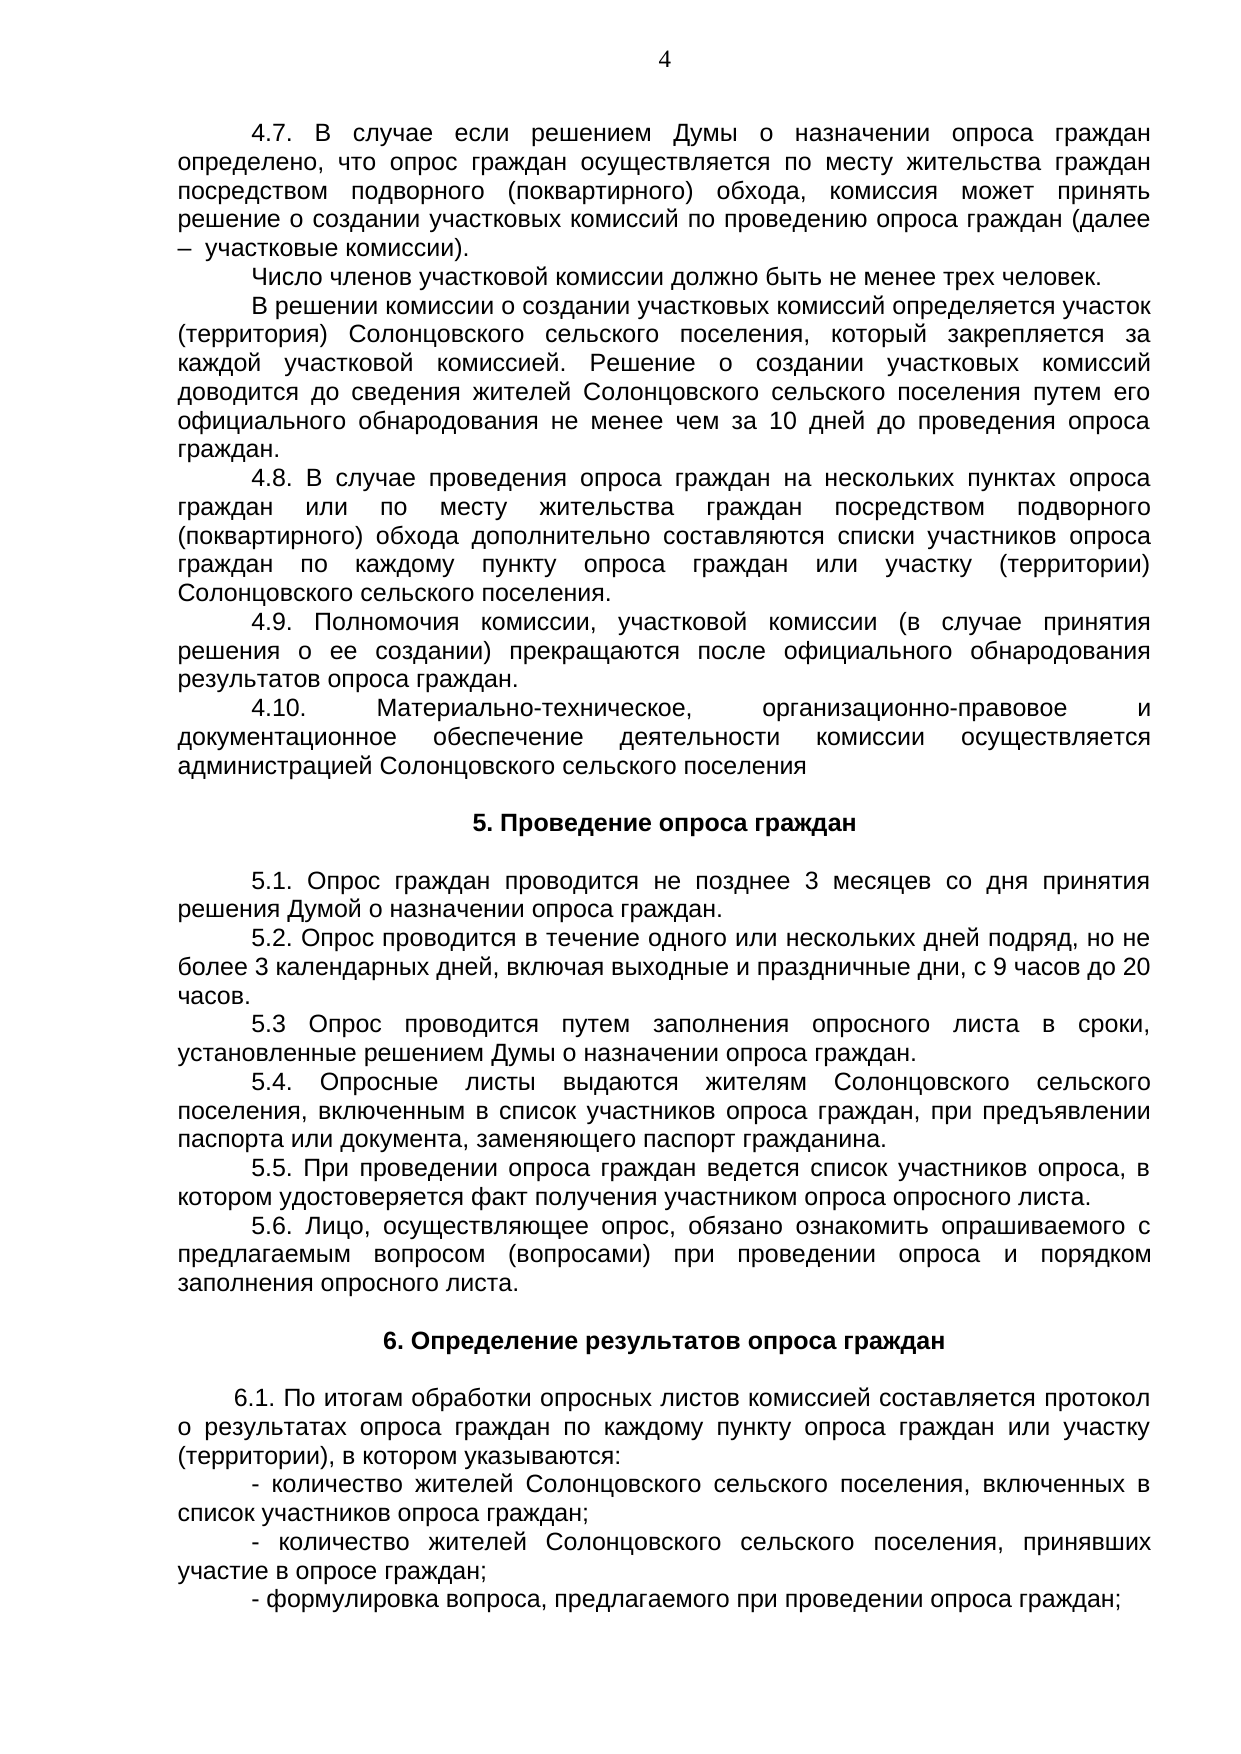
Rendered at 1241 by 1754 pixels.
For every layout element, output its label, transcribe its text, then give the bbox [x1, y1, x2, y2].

text 5.2. Опрос проводится в течение одного или нескольких дней подряд, но не более 3 календарных дней, включая выходные и праздничные дни, с 9 часов до 20 часов. [177, 923, 1152, 1009]
text - количество жителей Солонцовского сельского поселения, включенных в список участников опроса граждан; [177, 1469, 1152, 1527]
text 5.3 Опрос проводится путем заполнения опросного листа в сроки, установленные решением Думы о назначении опроса граждан. [177, 1009, 1152, 1067]
text В решении комиссии о создании участковых комиссий определяется участок (территория) Солонцовского сельского поселения, который закрепляется за каждой участковой комиссией. Решение о создании участковых комиссий доводится до сведения жителей Солонцовского сельского поселения путем его официального обнародования не менее чем за 10 дней до проведения опроса граждан. [177, 291, 1152, 463]
text - формулировка вопроса, предлагаемого при проведении опроса граждан; [177, 1584, 1152, 1613]
text 4.8. В случае проведения опроса граждан на нескольких пунктах опроса граждан или по месту жительства граждан посредством подворного (поквартирного) обхода дополнительно составляются списки участников опроса граждан по каждому пункту опроса граждан или участку (территории) Солонцовского сельского поселения. [177, 463, 1152, 607]
text 5. Проведение опроса граждан [177, 808, 1152, 837]
text 5.5. При проведении опроса граждан ведется список участников опроса, в котором удостоверяется факт получения участником опроса опросного листа. [177, 1153, 1152, 1211]
text 6. Определение результатов опроса граждан [177, 1326, 1152, 1354]
text 6.1. По итогам обработки опросных листов комиссией составляется протокол о результатах опроса граждан по каждому пункту опроса граждан или участку (территории), в котором указываются: [177, 1383, 1152, 1469]
text 4.10. Материально-техническое, организационно-правовое и документационное обеспечение деятельности комиссии осуществляется администрацией Солонцовского сельского поселения [177, 693, 1152, 779]
text 5.6. Лицо, осуществляющее опрос, обязано ознакомить опрашиваемого с предлагаемым вопросом (вопросами) при проведении опроса и порядком заполнения опросного листа. [177, 1211, 1152, 1297]
text - количество жителей Солонцовского сельского поселения, принявших участие в опросе граждан; [177, 1527, 1152, 1584]
text 5.1. Опрос граждан проводится не позднее 3 месяцев со дня принятия решения Думой о назначении опроса граждан. [177, 866, 1152, 923]
text 4.7. В случае если решением Думы о назначении опроса граждан определено, что опрос граждан осуществляется по месту жительства граждан посредством подворного (поквартирного) обхода, комиссия может принять решение о создании участковых комиссий по проведению опроса граждан (далее – участковые комиссии). [177, 118, 1152, 262]
text Число членов участковой комиссии должно быть не менее трех человек. [177, 262, 1152, 291]
text 4.9. Полномочия комиссии, участковой комиссии (в случае принятия решения о ее создании) прекращаются после официального обнародования результатов опроса граждан. [177, 607, 1152, 693]
text 5.4. Опросные листы выдаются жителям Солонцовского сельского поселения, включенным в список участников опроса граждан, при предъявлении паспорта или документа, заменяющего паспорт гражданина. [177, 1067, 1152, 1153]
